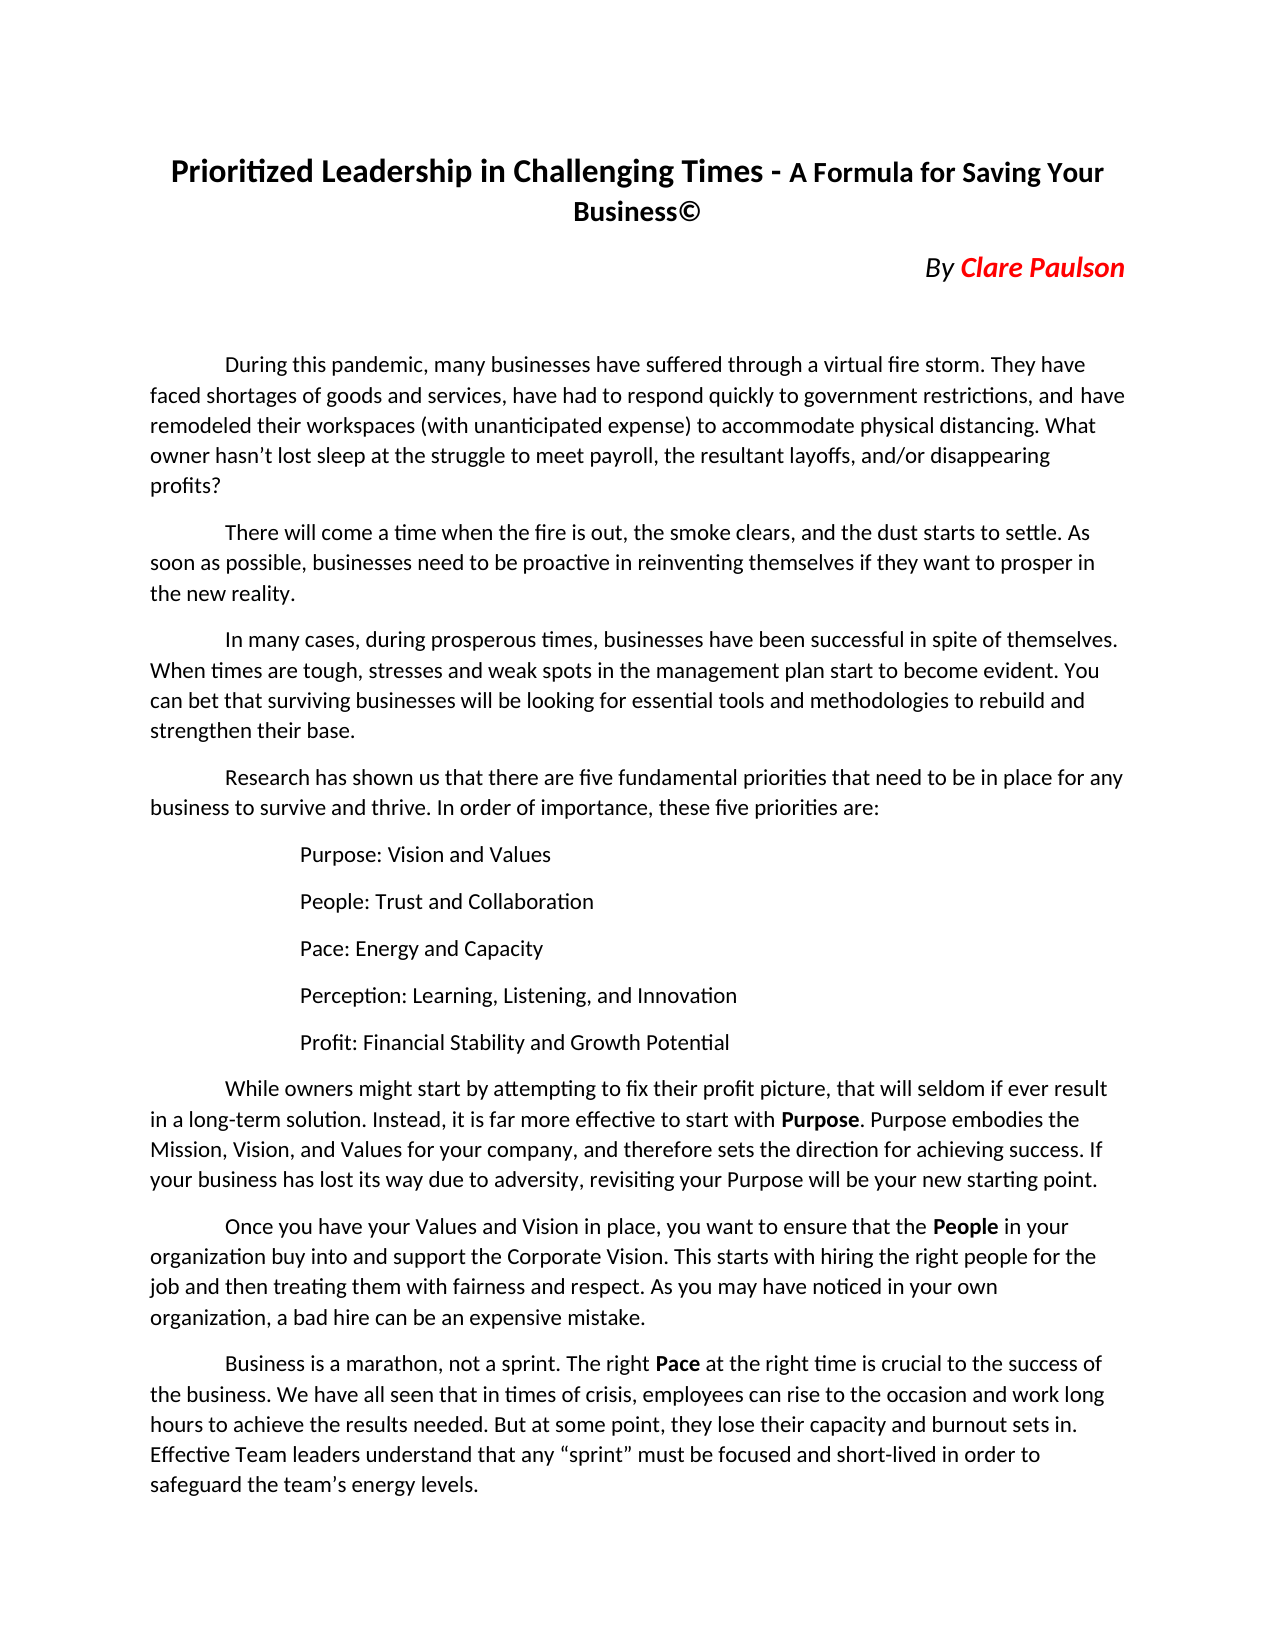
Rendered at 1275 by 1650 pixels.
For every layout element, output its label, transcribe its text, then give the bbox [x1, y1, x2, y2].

text Perception: Learning, Listening, and Innovation [150, 981, 1125, 1009]
text Research has shown us that there are five fundamental priorities that need to be in place for any business to survive and thrive. In order of importance, these five priorities are: [150, 763, 1125, 821]
text People: Trust and Collaboration [150, 887, 1125, 915]
text Profit: Financial Stability and Growth Potential [150, 1028, 1125, 1056]
text There will come a time when the fire is out, the smoke clears, and the dust starts to settle. As soon as possible, businesses need to be proactive in reinventing themselves if they want to prosper in the new reality. [150, 518, 1125, 607]
text During this pandemic, many businesses have suffered through a virtual fire storm. They have faced shortages of goods and services, have had to respond quickly to government restrictions, and have remodeled their workspaces (with unanticipated expense) to accommodate physical distancing. What owner hasn’t lost sleep at the struggle to meet payroll, the resultant layoffs, and/or disappearing profits? [150, 351, 1125, 499]
text Once you have your Values and Vision in place, you want to ensure that the People in your organization buy into and support the Corporate Vision. This starts with hiring the right people for the job and then treating them with fairness and respect. As you may have noticed in your own organization, a bad hire can be an expensive mistake. [150, 1212, 1125, 1331]
text By Clare Paulson [150, 249, 1125, 284]
text Business is a marathon, not a sprint. The right Pace at the right time is crucial to the success of the business. We have all seen that in times of crisis, employees can rise to the occasion and work long hours to achieve the results needed. But at some point, they lose their capacity and burnout sets in. Effective Team leaders understand that any “sprint” must be focused and short-lived in order to safeguard the team’s energy levels. [150, 1349, 1125, 1498]
text While owners might start by attempting to fix their profit picture, that will seldom if ever result in a long-term solution. Instead, it is far more effective to start with Purpose. Purpose embodies the Mission, Vision, and Values for your company, and therefore sets the direction for achieving success. If your business has lost its way due to adversity, revisiting your Purpose will be your new starting point. [150, 1074, 1125, 1193]
text Pace: Energy and Capacity [150, 934, 1125, 962]
text Prioritized Leadership in Challenging Times - A Formula for Saving Your Business© [150, 150, 1125, 229]
text In many cases, during prosperous times, businesses have been successful in spite of themselves. When times are tough, stresses and weak spots in the management plan start to become evident. You can bet that surviving businesses will be looking for essential tools and methodologies to rebuild and strengthen their base. [150, 626, 1125, 744]
text Purpose: Vision and Values [150, 840, 1125, 868]
